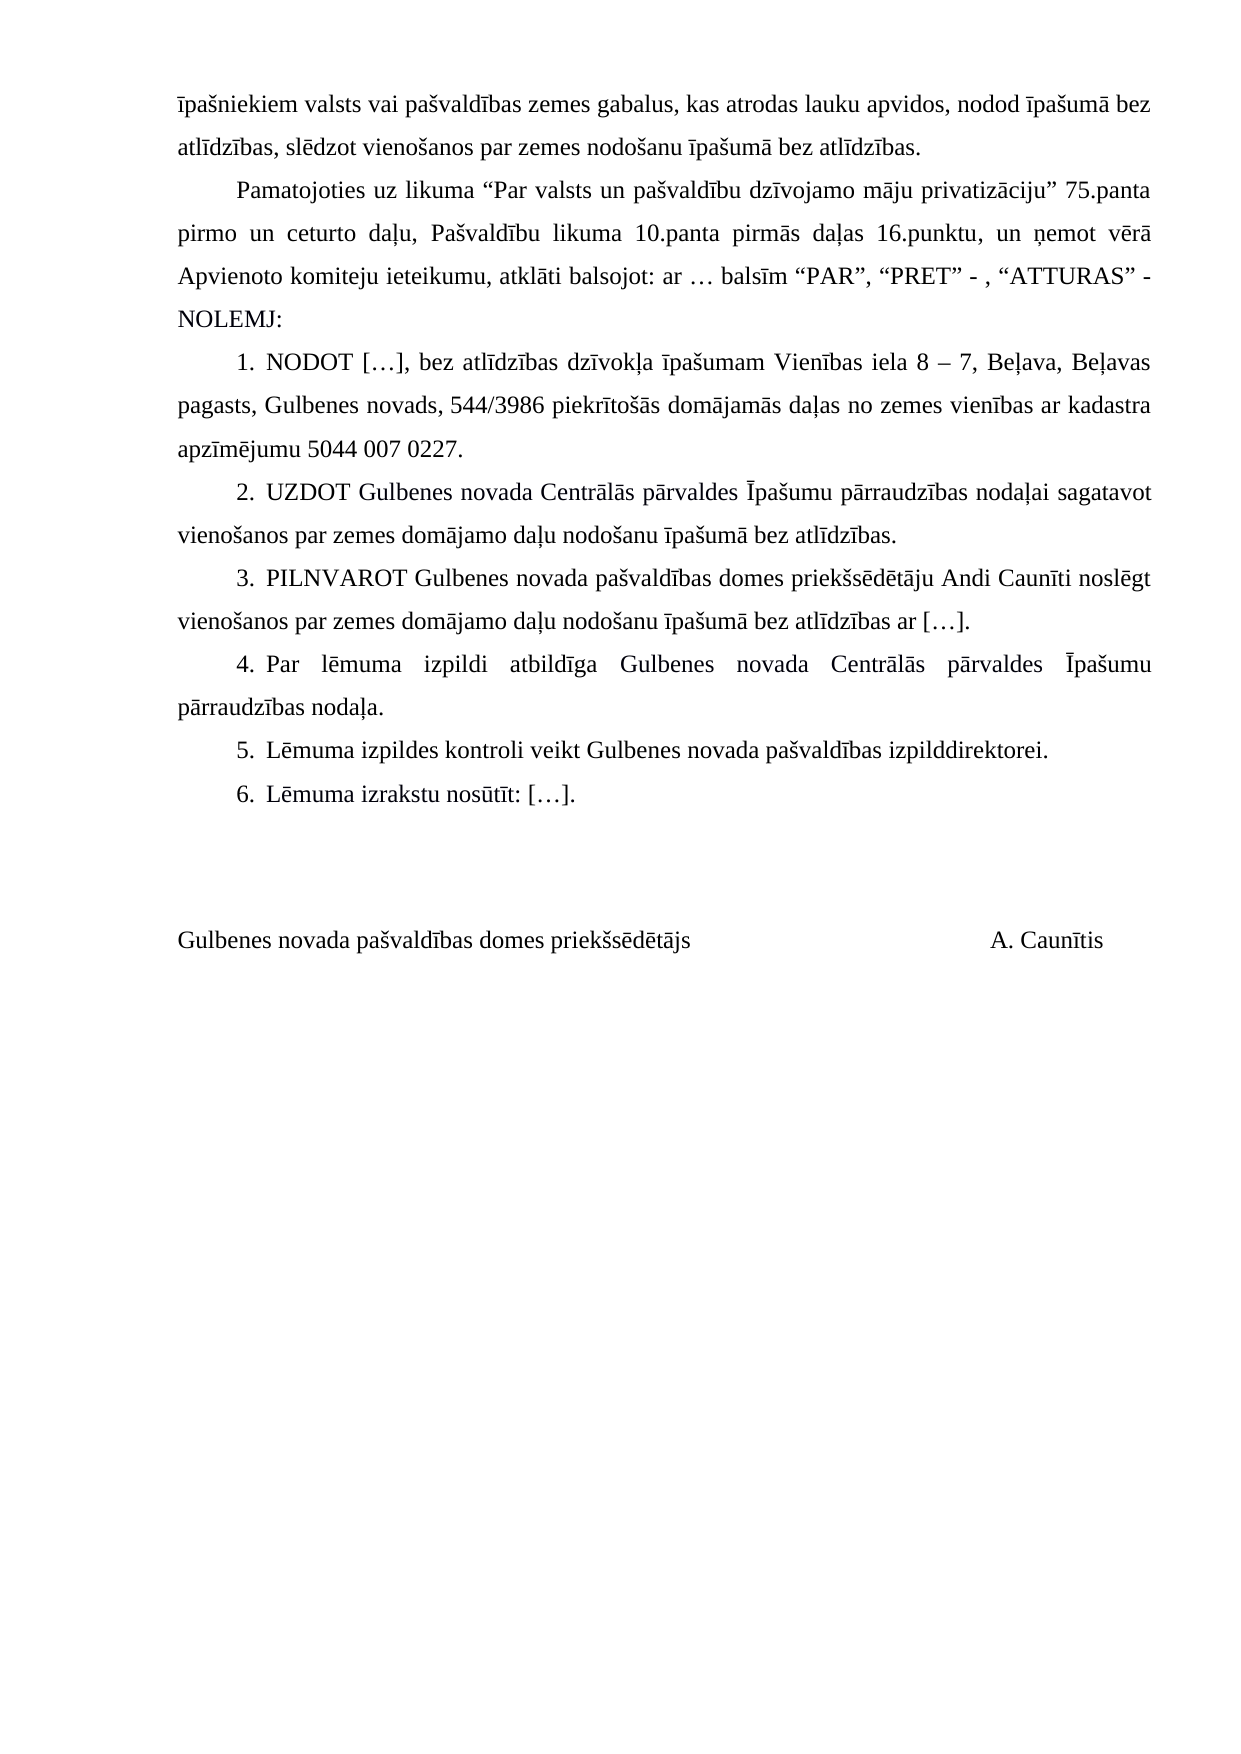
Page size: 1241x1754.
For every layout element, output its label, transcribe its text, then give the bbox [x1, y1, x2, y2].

text Gulbenes novada pašvaldības domes priekšsēdētājs A. Caunītis [177, 925, 1152, 953]
text 1. NODOT […], bez atlīdzības dzīvokļa īpašumam Vienības iela 8 – 7, Beļava, Beļavas pagasts, Gulbenes novads, 544/3986 piekrītošās domājamās daļas no zemes vienības ar kadastra apzīmējumu 5044 007 0227. [177, 347, 1152, 462]
text Pamatojoties uz likuma “Par valsts un pašvaldību dzīvojamo māju privatizāciju” 75.panta pirmo un ceturto daļu, Pašvaldību likuma 10.panta pirmās daļas 16.punktu, un ņemot vērā Apvienoto komiteju ieteikumu, atklāti balsojot: ar … balsīm “PAR”, “PRET” - , “ATTURAS” - NOLEMJ: [177, 175, 1152, 333]
text 4. Par lēmuma izpildi atbildīga Gulbenes novada Centrālās pārvaldes Īpašumu pārraudzības nodaļa. [177, 649, 1152, 721]
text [177, 89, 1152, 161]
text 2. UZDOT Gulbenes novada Centrālās pārvaldes Īpašumu pārraudzības nodaļai sagatavot vienošanos par zemes domājamo daļu nodošanu īpašumā bez atlīdzības. [177, 477, 1152, 549]
text 6. Lēmuma izrakstu nosūtīt: […]. [177, 779, 1152, 807]
text 5. Lēmuma izpildes kontroli veikt Gulbenes novada pašvaldības izpilddirektorei. [177, 736, 1152, 764]
text 3. PILNVAROT Gulbenes novada pašvaldības domes priekšsēdētāju Andi Caunīti noslēgt vienošanos par zemes domājamo daļu nodošanu īpašumā bez atlīdzības ar […]. [177, 563, 1152, 635]
